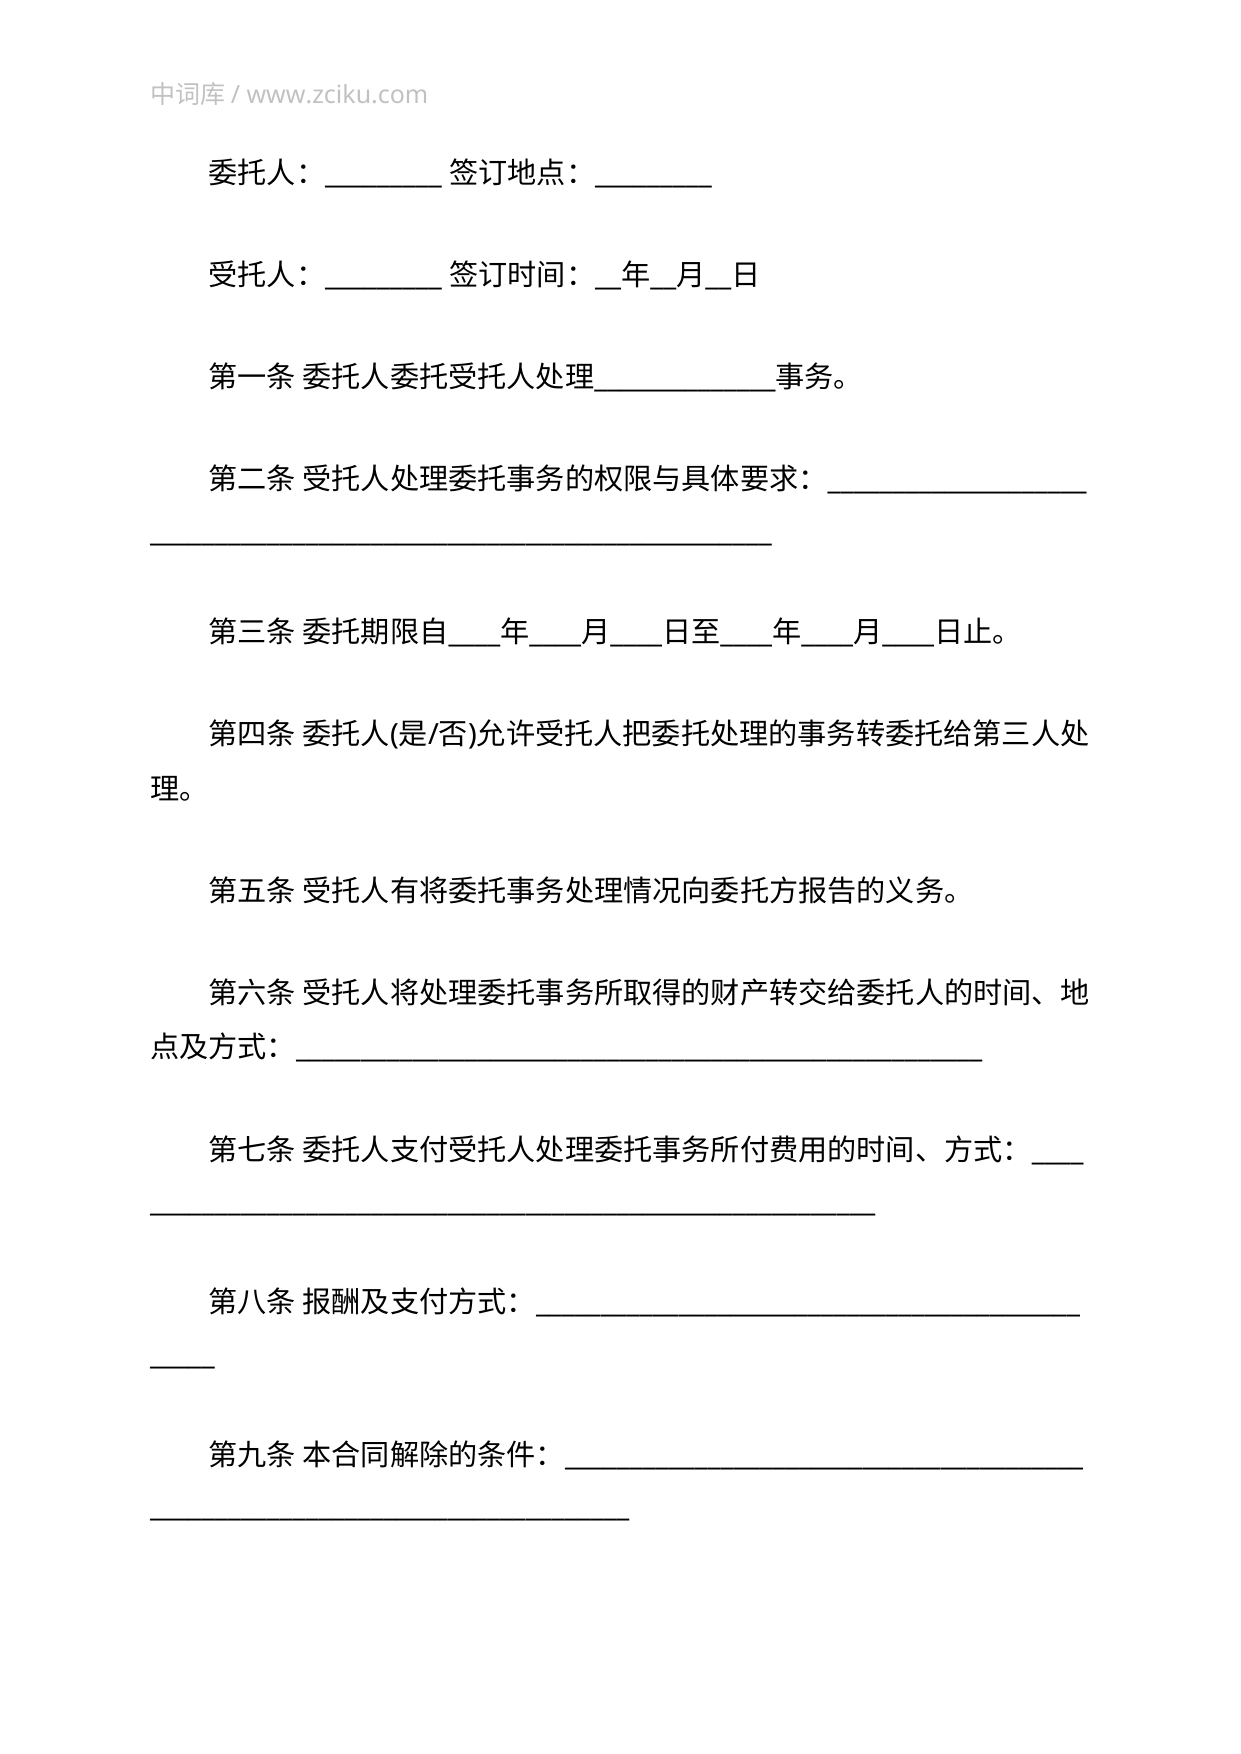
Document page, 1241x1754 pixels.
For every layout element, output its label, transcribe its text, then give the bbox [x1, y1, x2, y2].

text 第五条 受托人有将委托事务处理情况向委托方报告的义务。 [150, 867, 1090, 910]
text 第九条 本合同解除的条件：_____________________________________________________________________________ [150, 1431, 1090, 1525]
text 第七条 委托人支付受托人处理委托事务所付费用的时间、方式：____________________________________________________________ [150, 1126, 1090, 1220]
text 第一条 委托人委托受托人处理______________事务。 [150, 354, 1090, 396]
text 第六条 受托人将处理委托事务所取得的财产转交给委托人的时间、地点及方式：_____________________________________________________ [150, 969, 1090, 1066]
text 受托人：_________ 签订时间：__年__月__日 [150, 252, 1090, 294]
text 第四条 委托人(是/否)允许受托人把委托处理的事务转委托给第三人处理。 [150, 711, 1090, 808]
text 第八条 报酬及支付方式：_______________________________________________ [150, 1279, 1090, 1373]
text 第二条 受托人处理委托事务的权限与具体要求：____________________________________________________________________ [150, 456, 1090, 550]
text 第三条 委托期限自____年____月____日至____年____月____日止。 [150, 609, 1090, 651]
text 委托人：_________ 签订地点：_________ [150, 150, 1090, 192]
